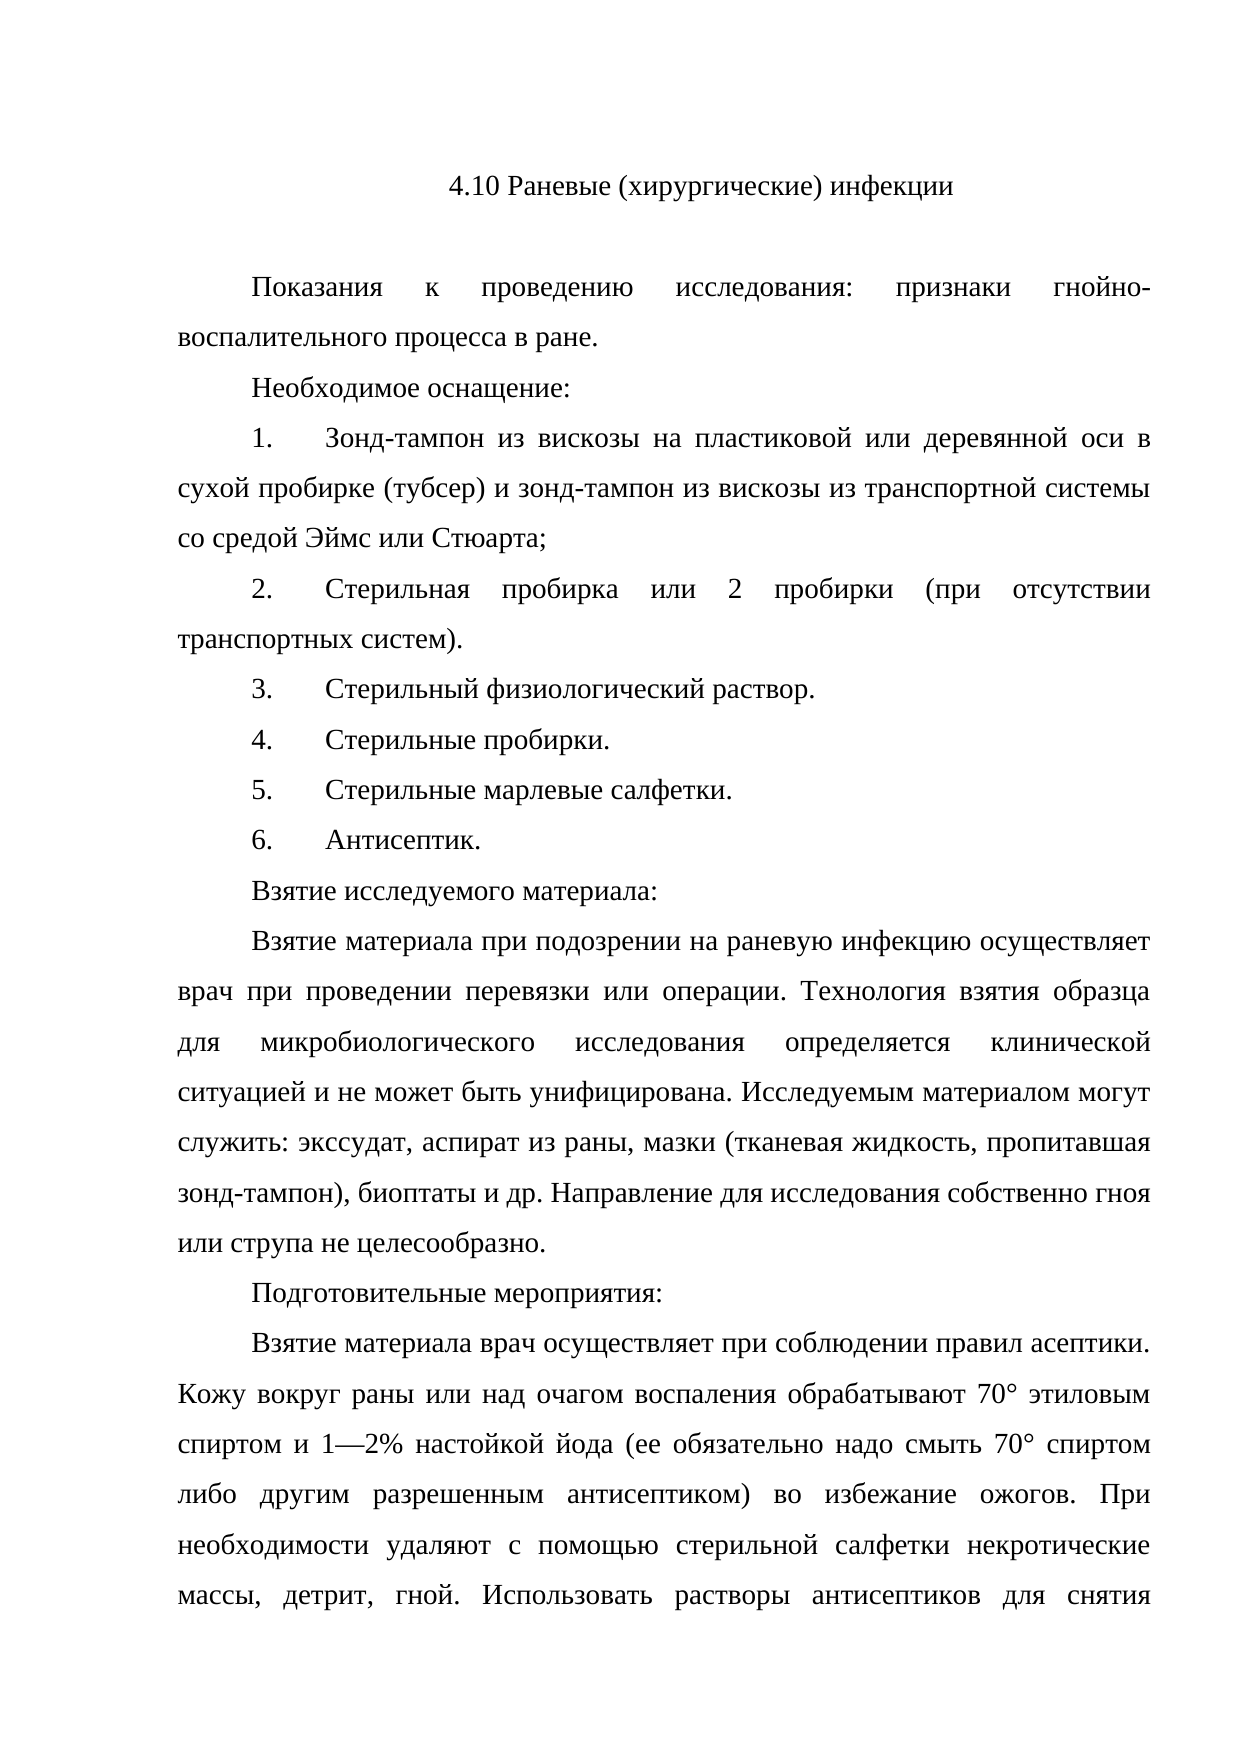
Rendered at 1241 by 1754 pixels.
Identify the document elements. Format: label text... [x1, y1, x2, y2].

list Стерильные марлевые салфетки. [177, 772, 1152, 806]
list Стерильная пробирка или 2 пробирки (при отсутствии транспортных систем). [177, 571, 1152, 655]
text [177, 1326, 1152, 1611]
text Подготовительные мероприятия: [177, 1275, 1152, 1309]
text Необходимое оснащение: [177, 370, 1152, 403]
text Взятие исследуемого материала: [177, 873, 1152, 906]
subtitle 4.10 Раневые (хирургические) инфекции [177, 168, 1152, 202]
text Показания к проведению исследования: признаки гнойно-воспалительного процесса в ране. [177, 269, 1152, 353]
text Взятие материала при подозрении на раневую инфекцию осуществляет врач при проведении перевязки или операции. Технология взятия образца для микробиологического исследования определяется клинической ситуацией и не может быть унифицирована. Исследуемым материалом могут служить: экссудат, аспират из раны, мазки (тканевая жидкость, пропитавшая зонд-тампон), биоптаты и др. Направление для исследования собственно гноя или струпа не целесообразно. [177, 923, 1152, 1258]
list Антисептик. [177, 822, 1152, 856]
list Зонд-тампон из вискозы на пластиковой или деревянной оси в сухой пробирке (тубсер) и зонд-тампон из вискозы из транспортной системы со средой Эймс или Стюарта; [177, 420, 1152, 554]
list Стерильные пробирки. [177, 722, 1152, 755]
list Стерильный физиологический раствор. [177, 672, 1152, 705]
